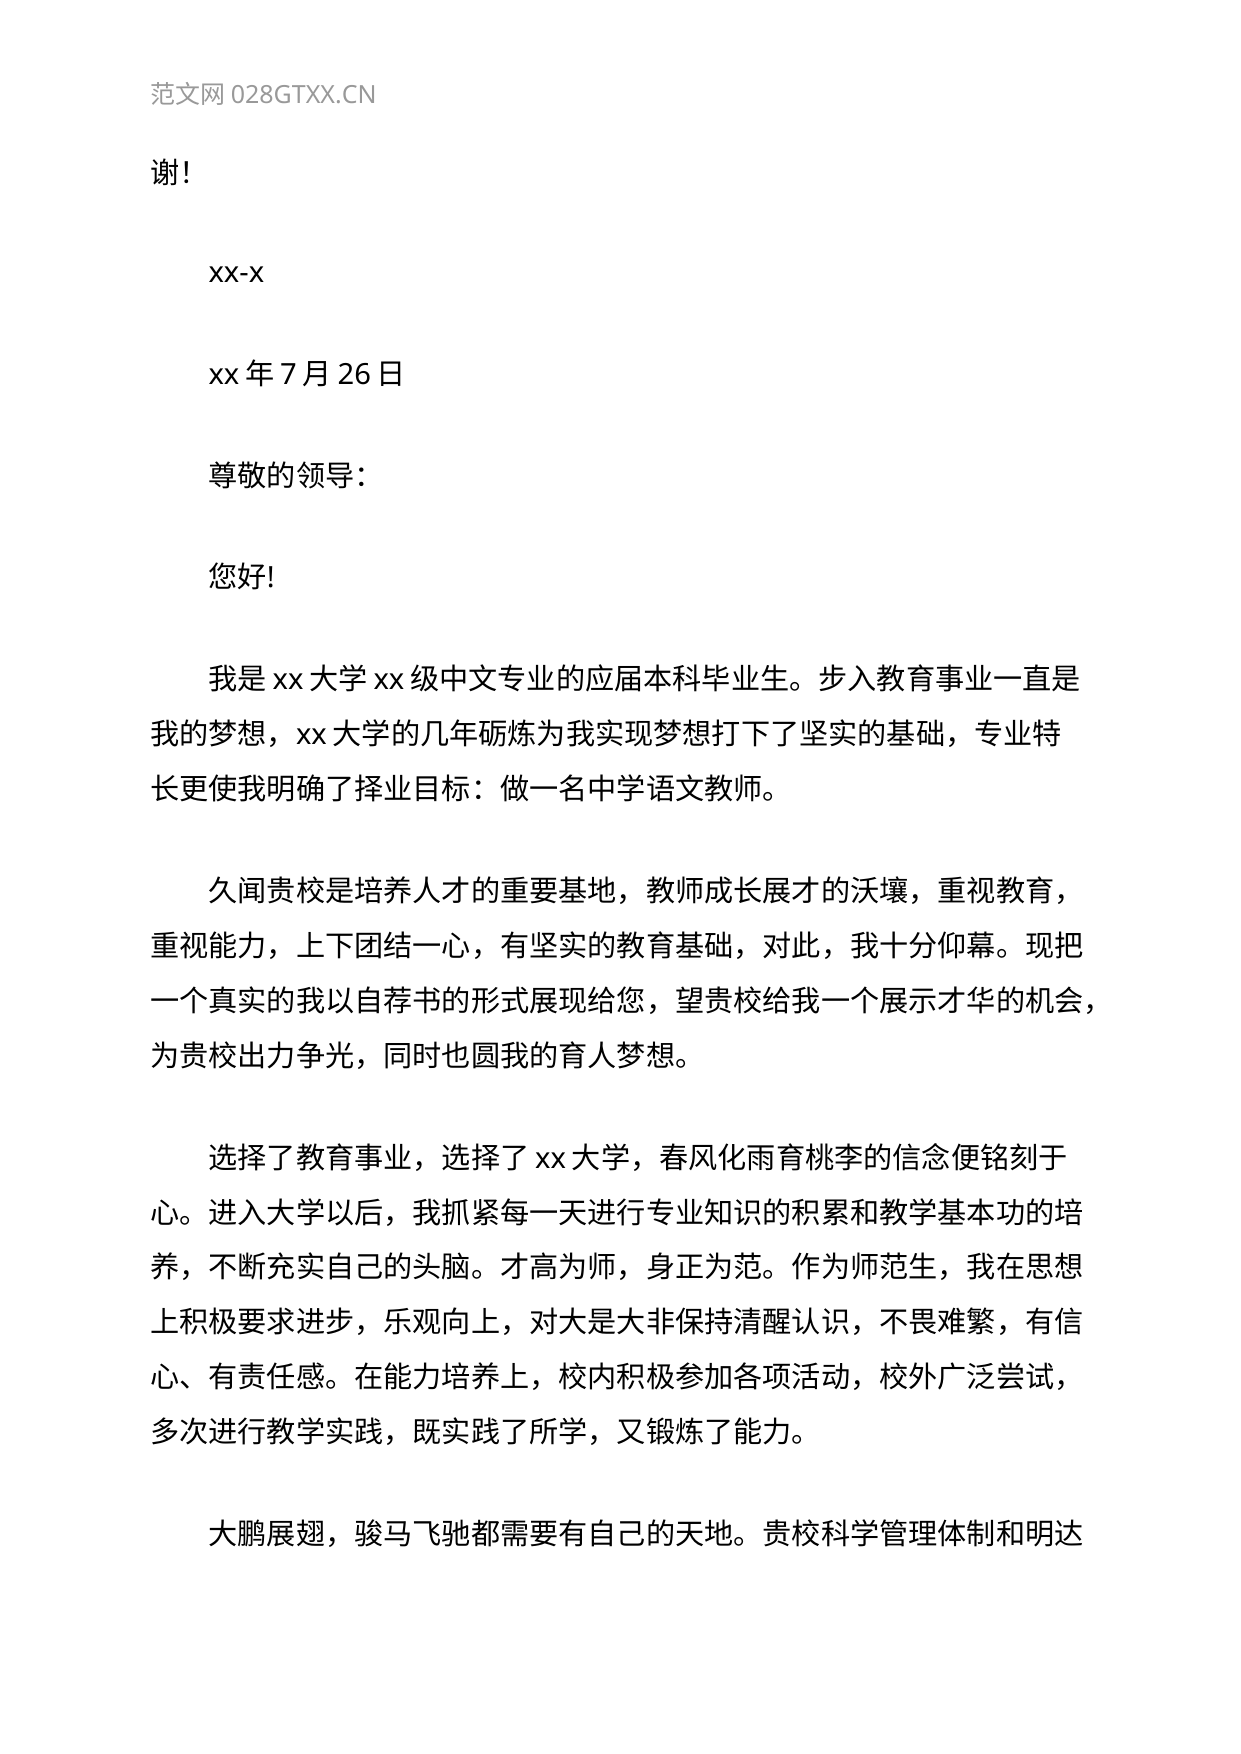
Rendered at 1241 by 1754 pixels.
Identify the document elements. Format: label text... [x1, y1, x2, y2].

text 您好! [150, 554, 1090, 596]
text 久闻贵校是培养人才的重要基地，教师成长展才的沃壤，重视教育，重视能力，上下团结一心，有坚实的教育基础，对此，我十分仰幕。现把一个真实的我以自荐书的形式展现给您，望贵校给我一个展示才华的机会，为贵校出力争光，同时也圆我的育人梦想。 [150, 868, 1090, 1075]
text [150, 150, 1090, 192]
text 尊敬的领导： [150, 452, 1090, 494]
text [150, 1511, 1090, 1553]
text xx年7月26日 [150, 350, 1090, 393]
text 选择了教育事业，选择了xx大学，春风化雨育桃李的信念便铭刻于心。进入大学以后，我抓紧每一天进行专业知识的积累和教学基本功的培养，不断充实自己的头脑。才高为师，身正为范。作为师范生，我在思想上积极要求进步，乐观向上，对大是大非保持清醒认识，不畏难繁，有信心、有责任感。在能力培养上，校内积极参加各项活动，校外广泛尝试，多次进行教学实践，既实践了所学，又锻炼了能力。 [150, 1134, 1090, 1451]
text 我是xx大学xx级中文专业的应届本科毕业生。步入教育事业一直是我的梦想，xx大学的几年砺炼为我实现梦想打下了坚实的基础，专业特长更使我明确了择业目标：做一名中学语文教师。 [150, 656, 1090, 808]
text xx-x [150, 252, 1090, 291]
